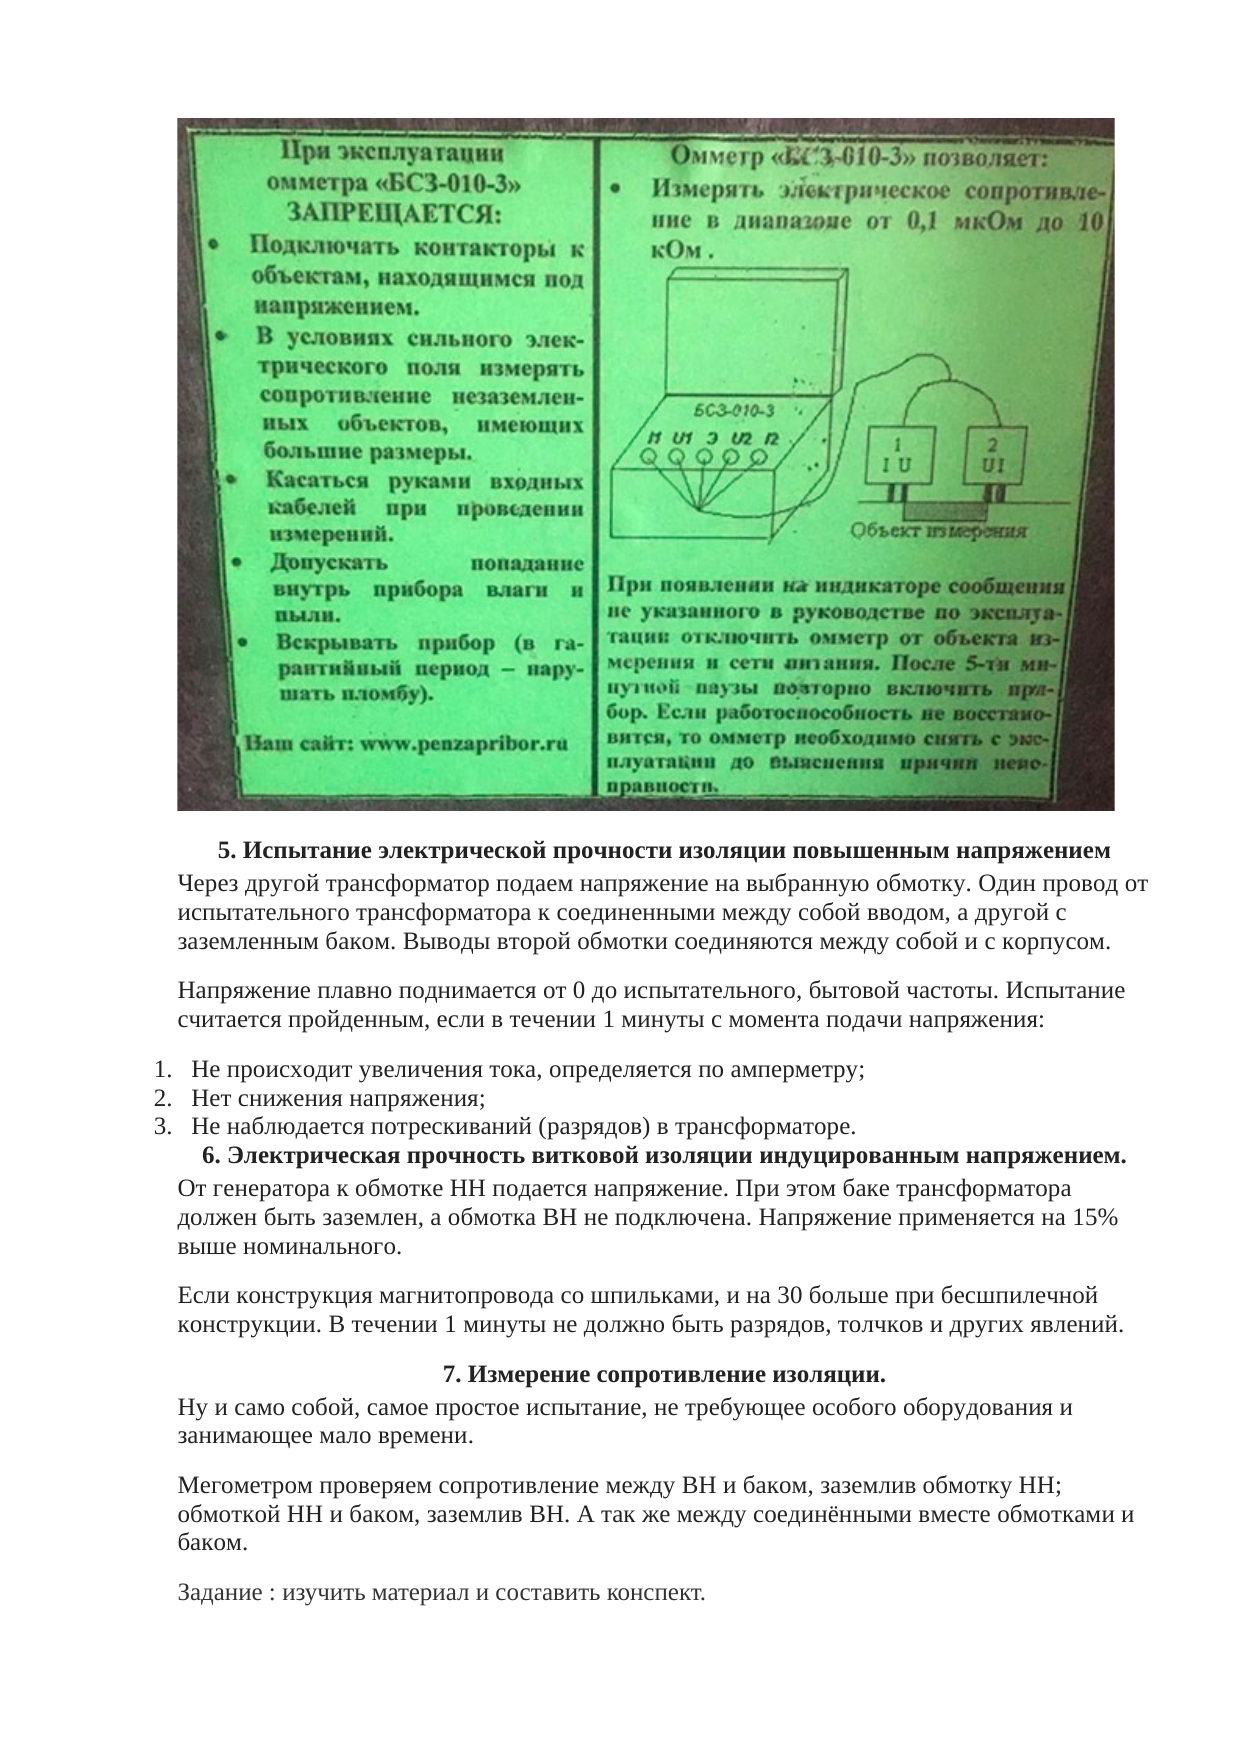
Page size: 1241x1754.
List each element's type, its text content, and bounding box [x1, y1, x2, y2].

subtitle 6. Электрическая прочность витковой изоляции индуцированным напряжением. [177, 1140, 1152, 1169]
picture [177, 118, 1115, 811]
text Если конструкция магнитопровода со шпильками, и на 30 больше при бесшпилечной конструкции. В течении 1 минуты не должно быть разрядов, толчков и других явлений. [177, 1280, 1152, 1338]
list Не происходит увеличения тока, определяется по амперметру; [153, 1054, 1152, 1083]
text Через другой трансформатор подаем напряжение на выбранную обмотку. Один провод от испытательного трансформатора к соединенными между собой вводом, а другой с заземленным баком. Выводы второй обмотки соединяются между собой и с корпусом. [177, 868, 1152, 955]
text Мегометром проверяем сопротивление между ВН и баком, заземлив обмотку НН; обмоткой НН и баком, заземлив ВН. А так же между соединёнными вместе обмотками и баком. [177, 1470, 1152, 1556]
text Напряжение плавно поднимается от 0 до испытательного, бытовой частоты. Испытание считается пройденным, если в течении 1 минуты с момента подачи напряжения: [177, 976, 1152, 1033]
text Ну и само собой, самое простое испытание, не требующее особого оборудования и занимающее мало времени. [177, 1392, 1152, 1449]
subtitle 7. Измерение сопротивление изоляции. [177, 1359, 1152, 1387]
list Не наблюдается потрескиваний (разрядов) в трансформаторе. [153, 1111, 1152, 1140]
subtitle 5. Испытание электрической прочности изоляции повышенным напряжением [177, 836, 1152, 864]
list Нет снижения напряжения; [153, 1083, 1152, 1111]
text От генератора к обмотке НН подается напряжение. При этом баке трансформатора должен быть заземлен, а обмотка ВН не подключена. Напряжение применяется на 15% выше номинального. [177, 1173, 1152, 1259]
text Задание : изучить материал и составить конспект. [177, 1577, 1152, 1606]
